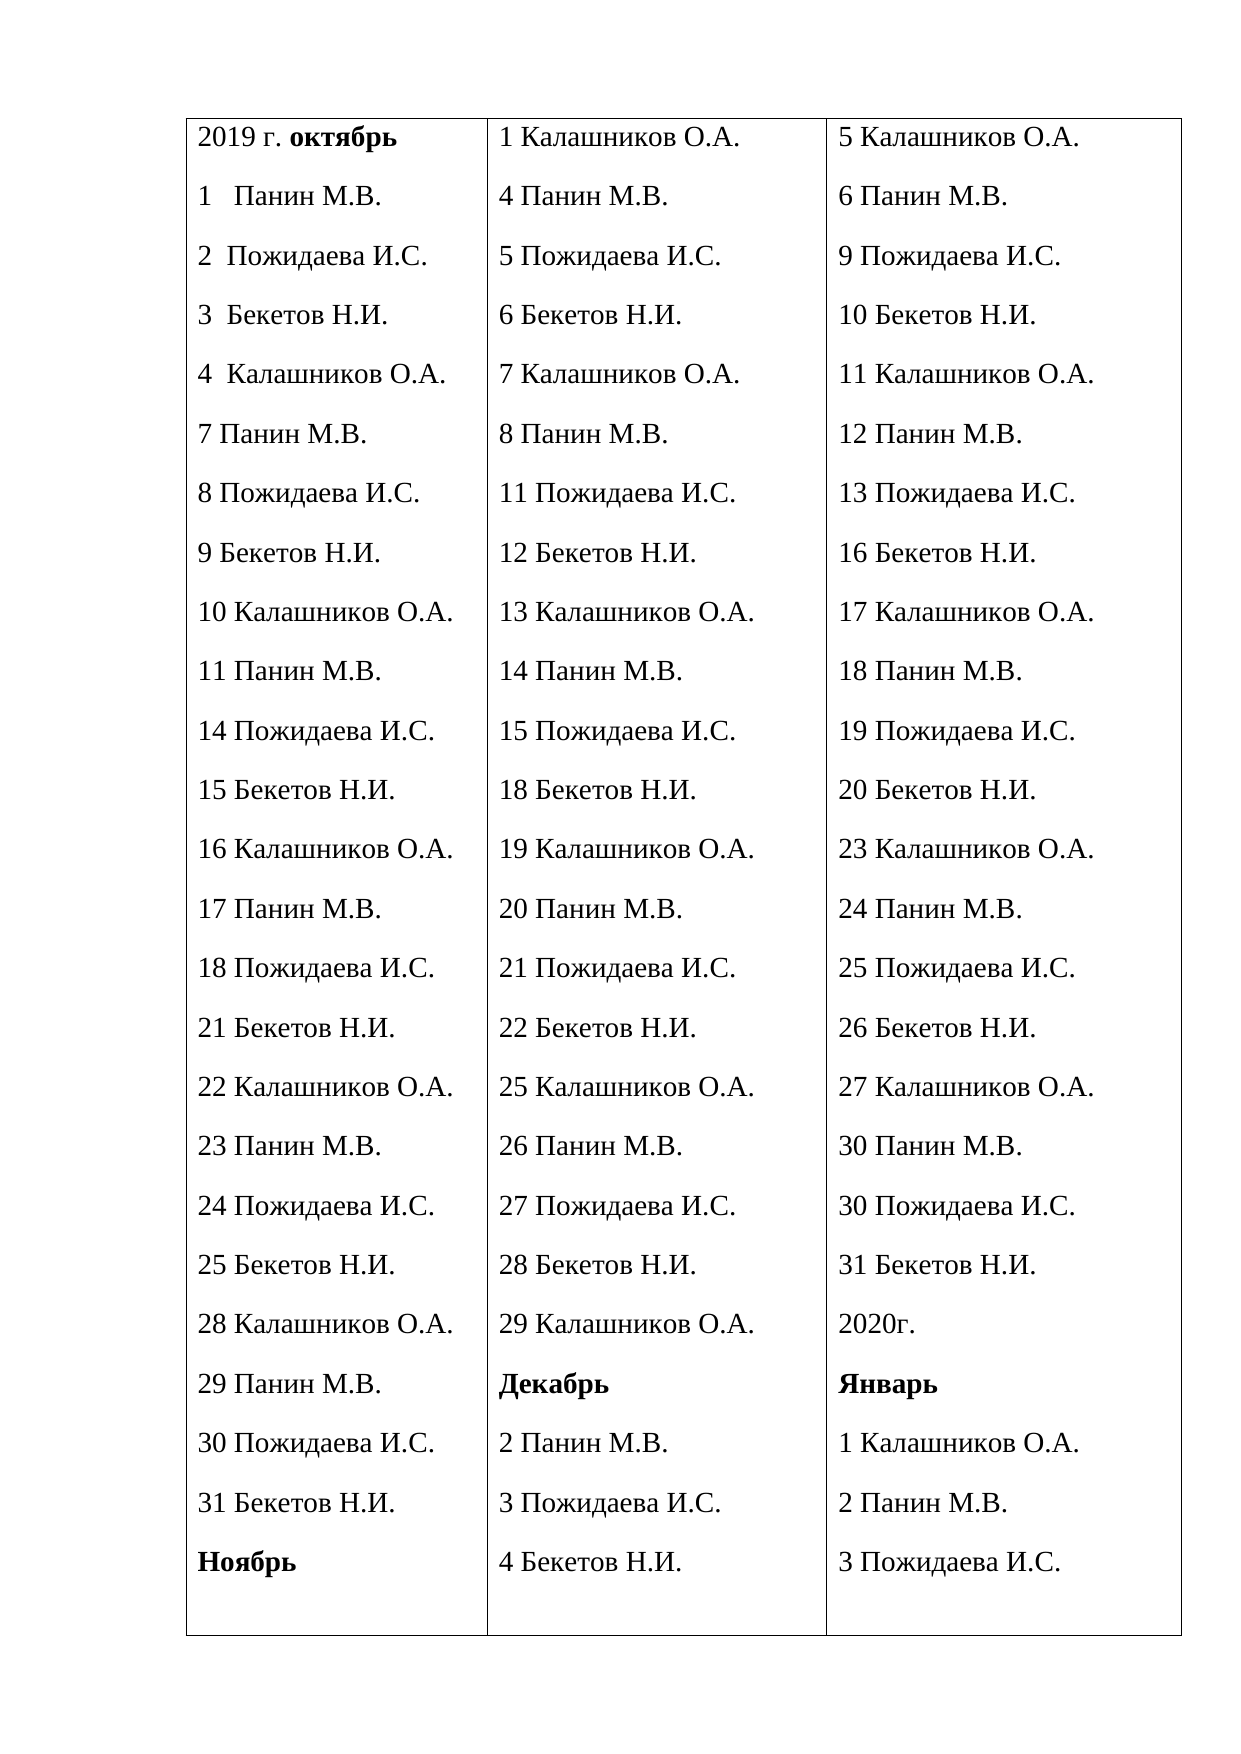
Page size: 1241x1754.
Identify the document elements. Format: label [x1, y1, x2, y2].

table_header [187, 119, 487, 1635]
table_header [488, 119, 826, 1635]
table_header [827, 119, 1181, 1635]
